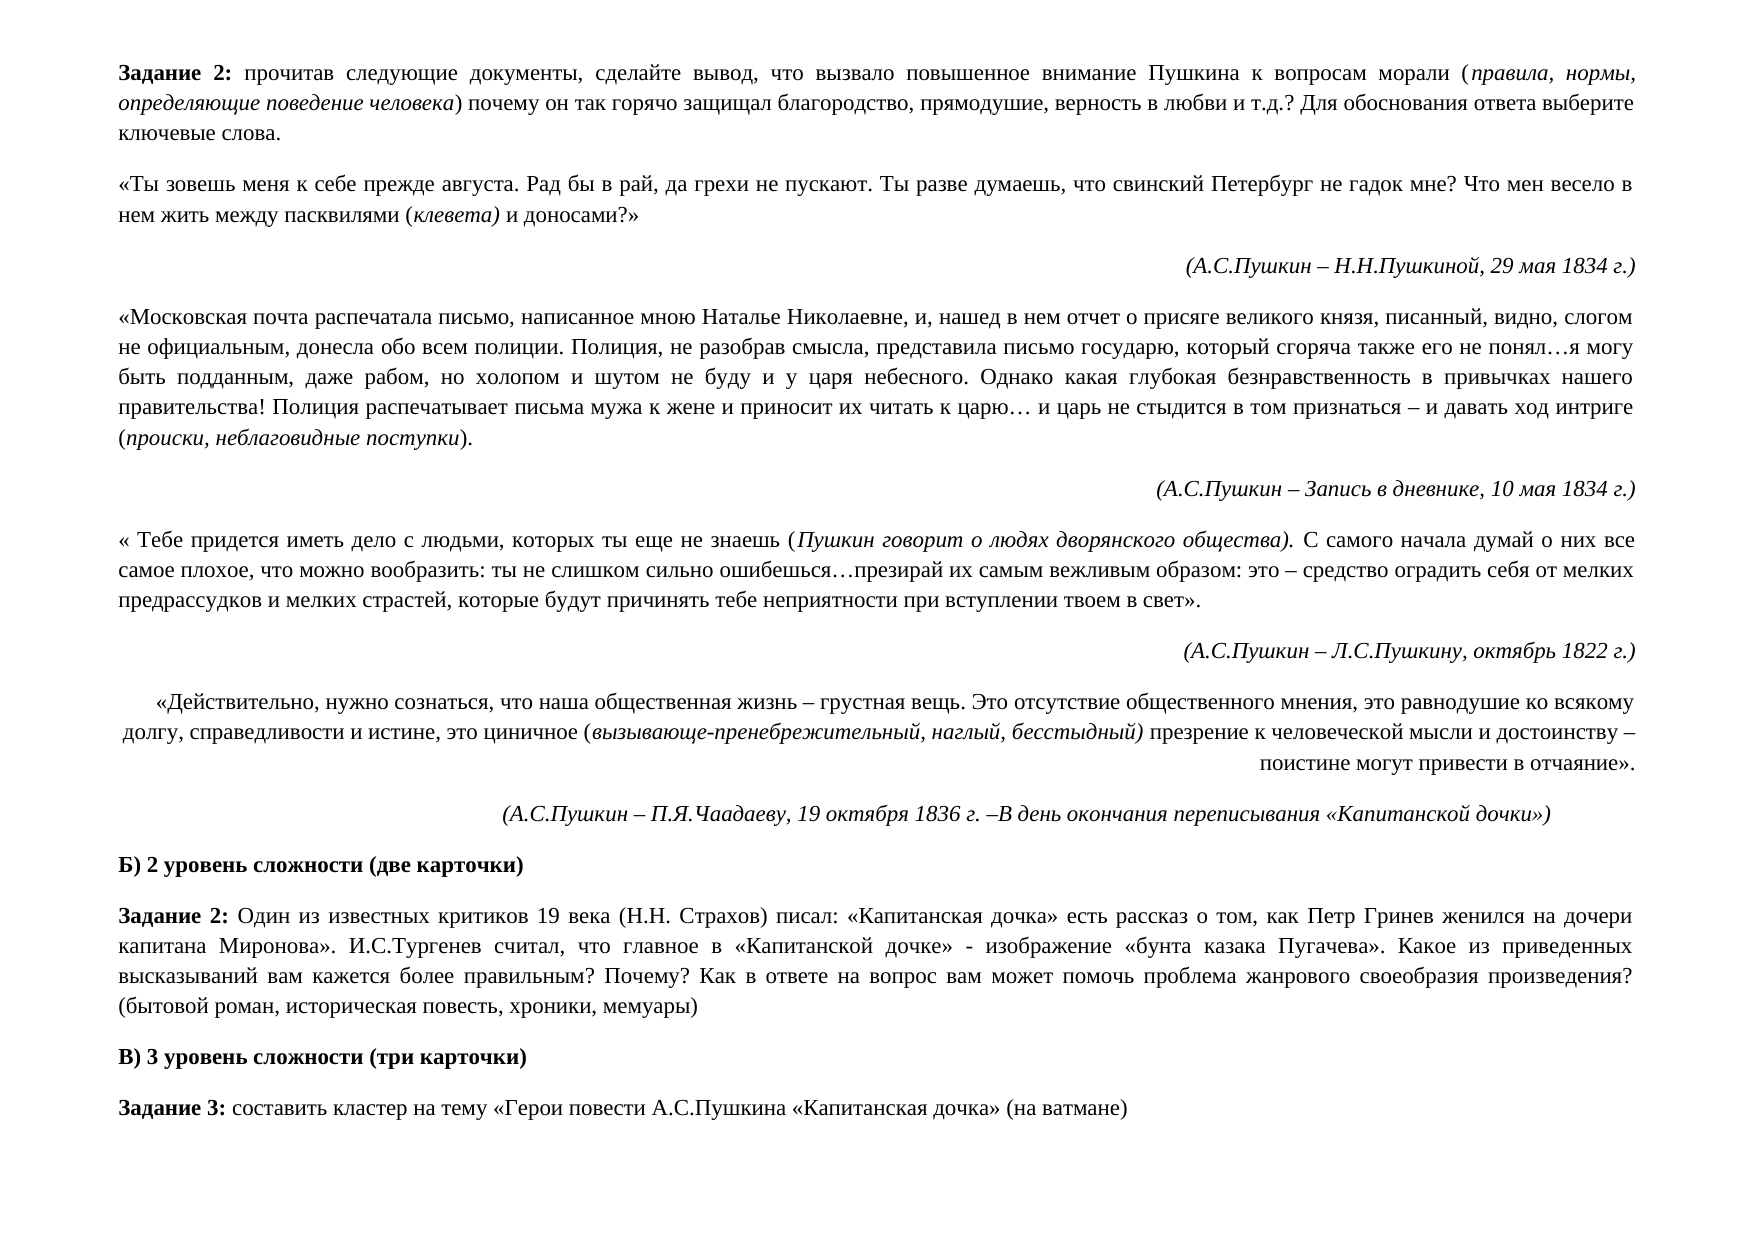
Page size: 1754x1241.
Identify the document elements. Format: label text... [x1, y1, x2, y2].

text (А.С.Пушкин – Л.С.Пушкину, октябрь .) [118, 637, 1636, 663]
text « Тебе придется иметь дело с людьми, которых ты еще не знаешь (Пушкин говорит о людях дворянского общества). С самого начала думай о них все самое плохое, что можно вообразить: ты не слишком сильно ошибешься…презирай их самым вежливым образом: это – средство оградить себя от мелких предрассудков и мелких страстей, которые будут причинять тебе неприятности при вступлении твоем в свет». [118, 526, 1636, 612]
text В) 3 уровень сложности (три карточки) [118, 1043, 1636, 1070]
text (А.С.Пушкин – П.Я.Чаадаеву, 19 октября . –В день окончания переписывания «Капитанской дочки») [118, 800, 1636, 826]
text Задание 2: прочитав следующие документы, сделайте вывод, что вызвало повышенное внимание Пушкина к вопросам морали (правила, нормы, определяющие поведение человека) почему он так горячо защищал благородство, прямодушие, верность в любви и т.д.? Для обоснования ответа выберите ключевые слова. [118, 59, 1636, 146]
text «Действительно, нужно сознаться, что наша общественная жизнь – грустная вещь. Это отсутствие общественного мнения, это равнодушие ко всякому долгу, справедливости и истине, это циничное (вызывающе-пренебрежительный, наглый, бесстыдный) презрение к человеческой мысли и достоинству – поистине могут привести в отчаяние». [118, 688, 1636, 775]
text (А.С.Пушкин – Запись в дневнике, 10 мая .) [118, 475, 1636, 501]
text «Ты зовешь меня к себе прежде августа. Рад бы в рай, да грехи не пускают. Ты разве думаешь, что свинский Петербург не гадок мне? Что мен весело в нем жить между пасквилями (клевета) и доносами?» [118, 171, 1636, 227]
text Б) 2 уровень сложности (две карточки) [118, 851, 1636, 877]
text Задание 2: Один из известных критиков 19 века (Н.Н. Страхов) писал: «Капитанская дочка» есть рассказ о том, как Петр Гринев женился на дочери капитана Миронова». И.С.Тургенев считал, что главное в «Капитанской дочке» - изображение «бунта казака Пугачева». Какое из приведенных высказываний вам кажется более правильным? Почему? Как в ответе на вопрос вам может помочь проблема жанрового своеобразия произведения? (бытовой роман, историческая повесть, хроники, мемуары) [118, 902, 1636, 1019]
text «Московская почта распечатала письмо, написанное мною Наталье Николаевне, и, нашед в нем отчет о присяге великого князя, писанный, видно, слогом не официальным, донесла обо всем полиции. Полиция, не разобрав смысла, представила письмо государю, который сгоряча также его не понял…я могу быть подданным, даже рабом, но холопом и шутом не буду и у царя небесного. Однако какая глубокая безнравственность в привычках нашего правительства! Полиция распечатывает письма мужа к жене и приносит их читать к царю… и царь не стыдится в том признаться – и давать ход интриге (происки, неблаговидные поступки). [118, 303, 1636, 450]
text Задание 3: составить кластер на тему «Герои повести А.С.Пушкина «Капитанская дочка» (на ватмане) [118, 1094, 1636, 1121]
text (А.С.Пушкин – Н.Н.Пушкиной, 29 мая .) [118, 252, 1636, 278]
